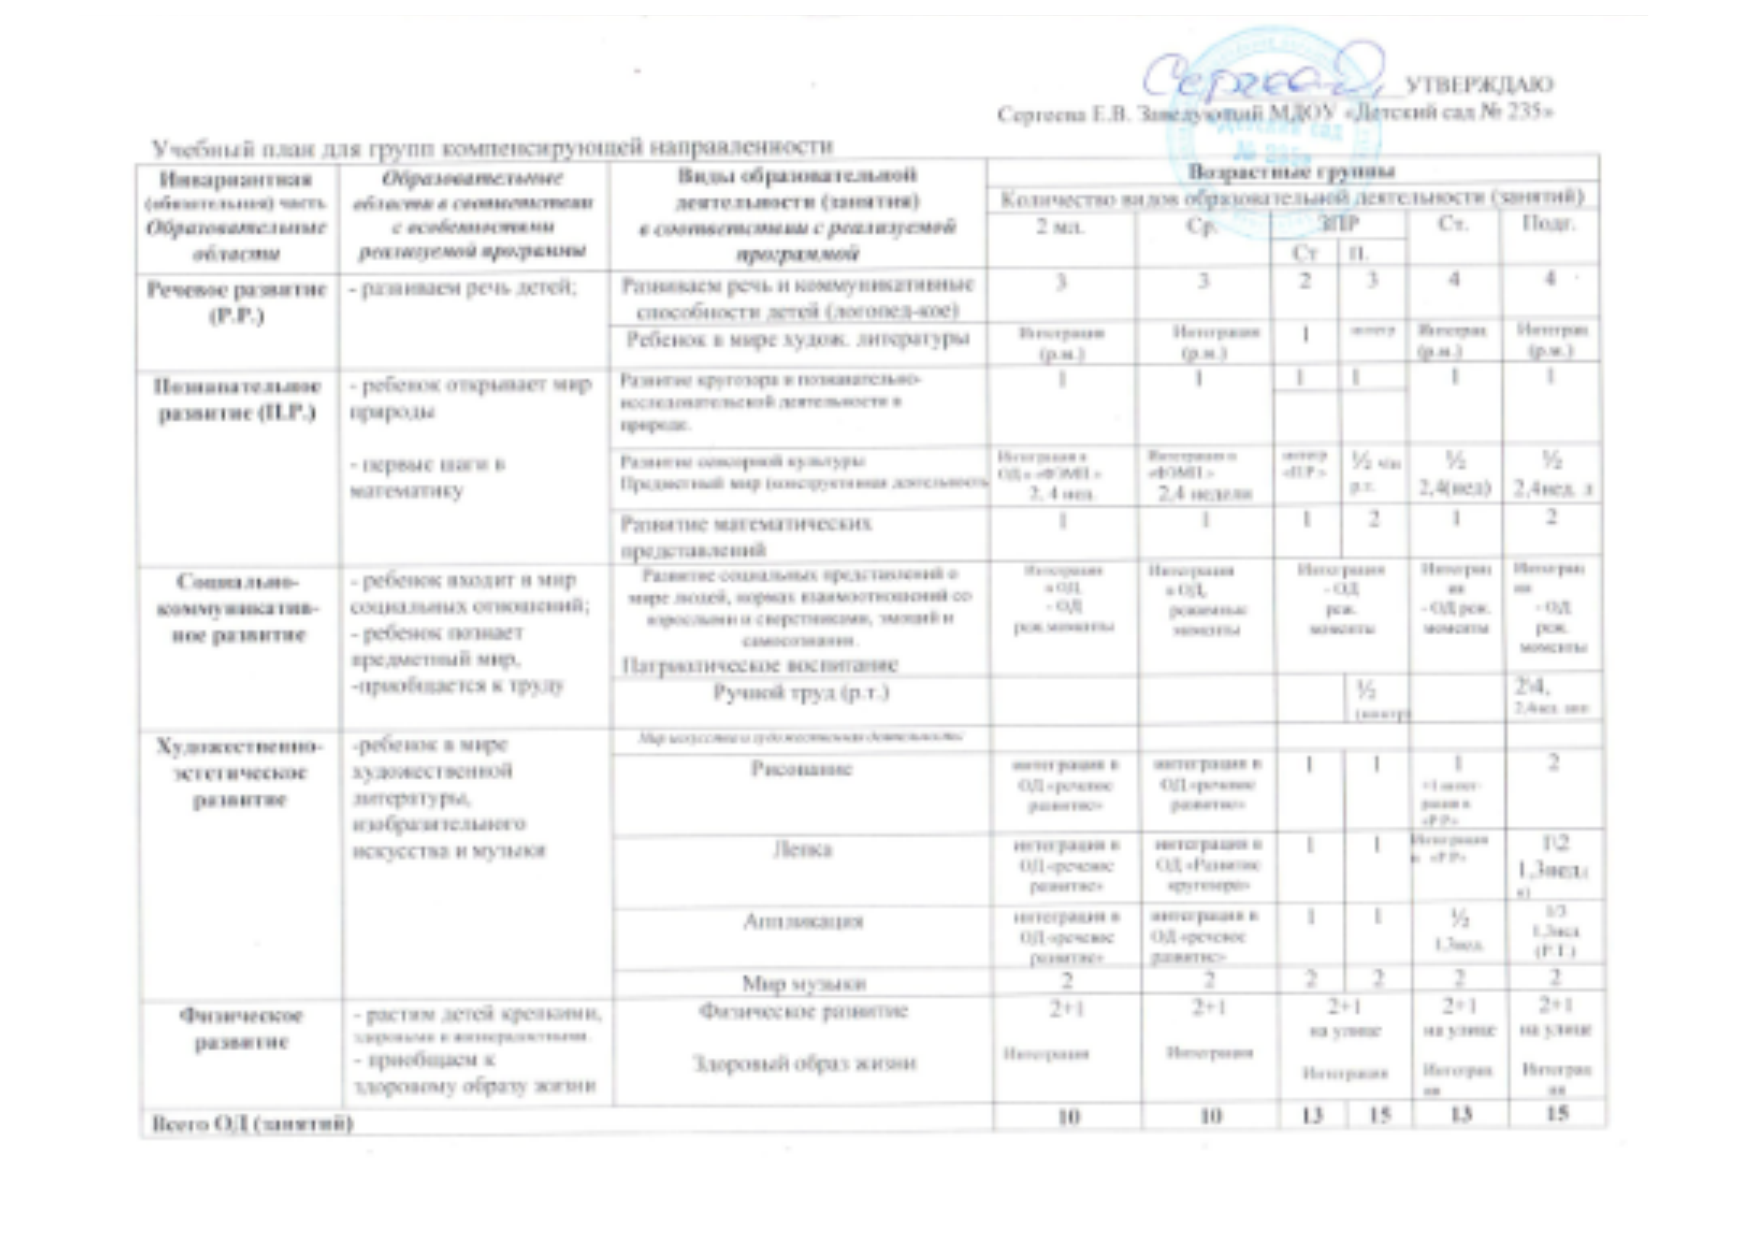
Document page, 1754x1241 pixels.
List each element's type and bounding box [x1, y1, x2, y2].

picture [79, 15, 1649, 1167]
